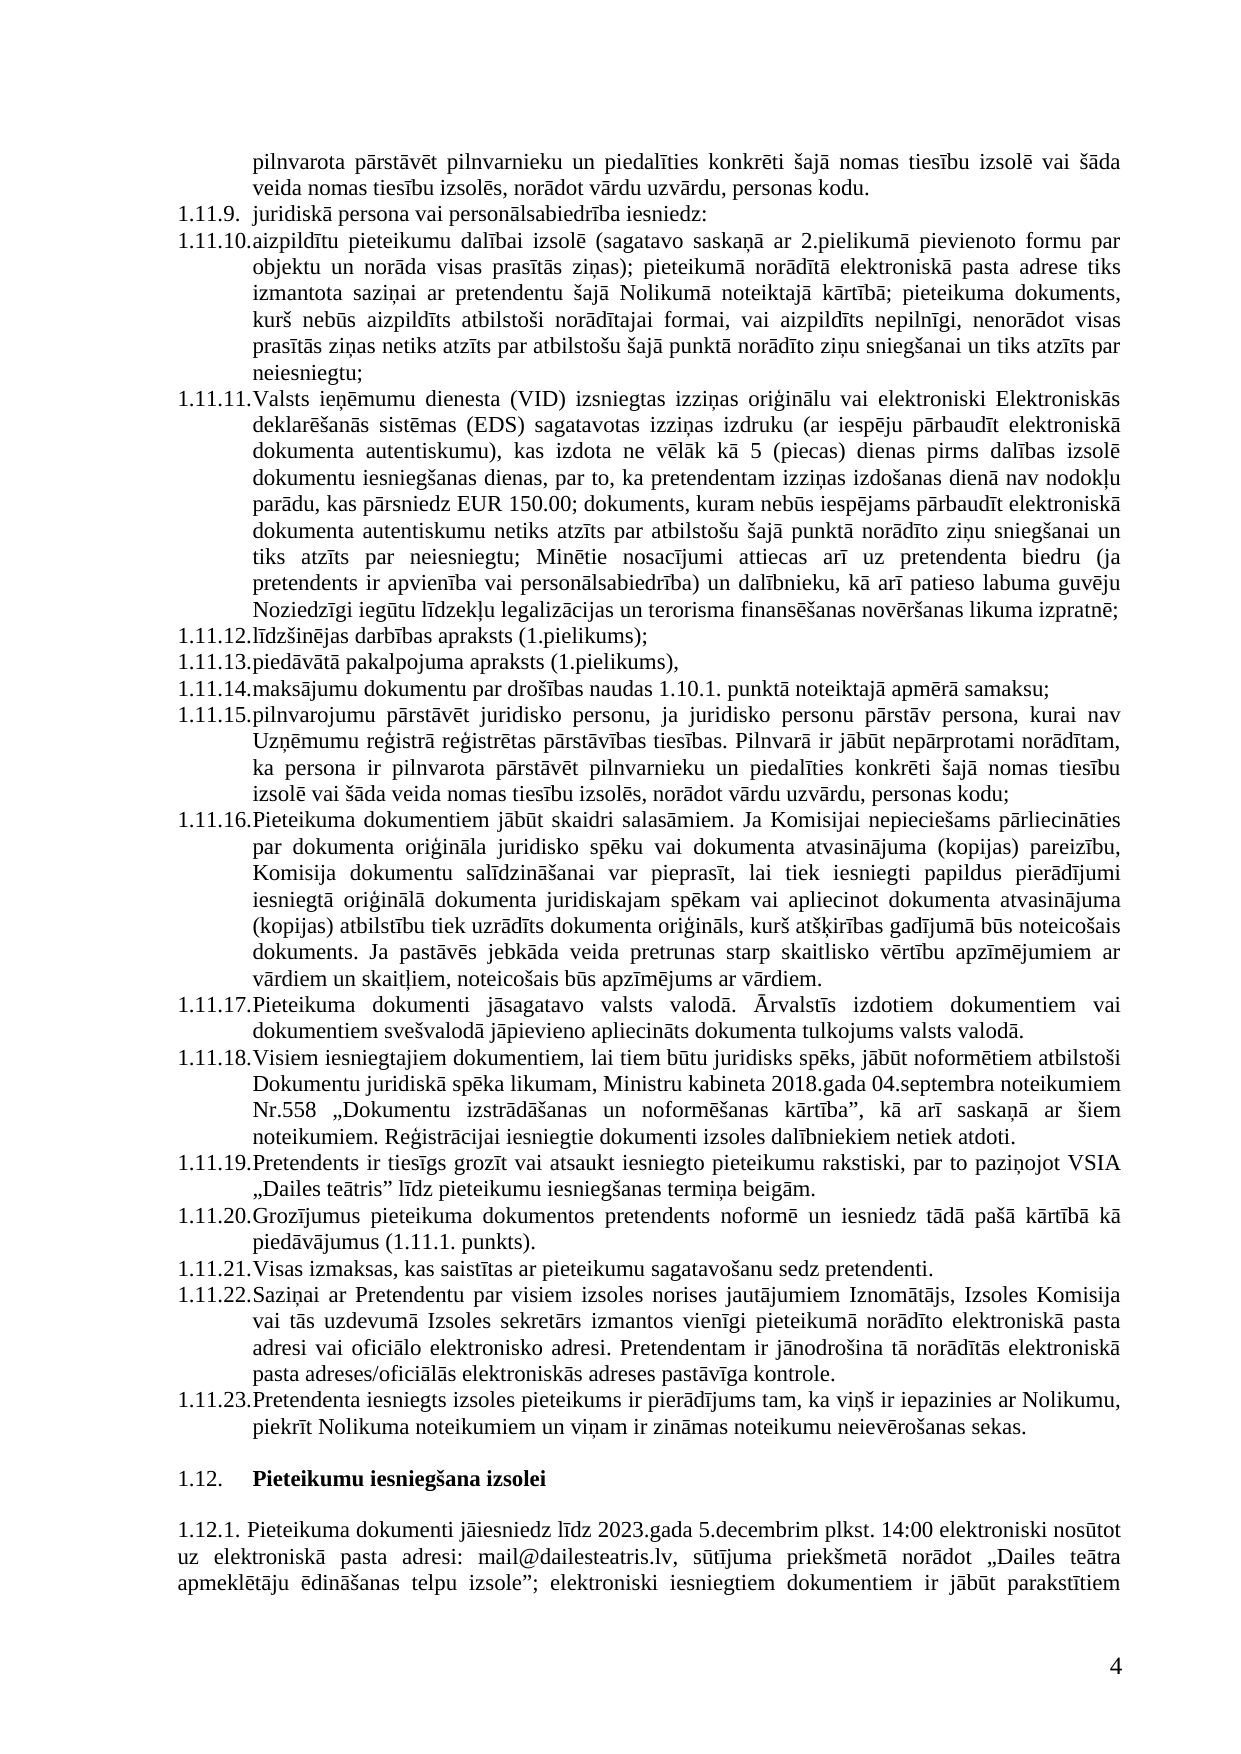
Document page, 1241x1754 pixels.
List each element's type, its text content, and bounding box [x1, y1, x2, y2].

list maksājumu dokumentu par drošības naudas 1.10.1. punktā noteiktajā apmērā samaksu; [177, 675, 1122, 701]
list līdzšinējas darbības apraksts (1.pielikums); [177, 622, 1122, 648]
list pilnvarojumu pārstāvēt juridisko personu, ja juridisko personu pārstāv persona, kurai nav Uzņēmumu reģistrā reģistrētas pārstāvības tiesības. Pilnvarā ir jābūt nepārprotami norādītam, ka persona ir pilnvarota pārstāvēt pilnvarnieku un piedalīties konkrēti šajā nomas tiesību izsolē vai šāda veida nomas tiesību izsolēs, norādot vārdu uzvārdu, personas kodu; [177, 701, 1122, 807]
list Pieteikuma dokumentiem jābūt skaidri salasāmiem. Ja Komisijai nepieciešams pārliecināties par dokumenta oriģināla juridisko spēku vai dokumenta atvasinājuma (kopijas) pareizību, Komisija dokumentu salīdzināšanai var pieprasīt, lai tiek iesniegti papildus pierādījumi iesniegtā oriģinālā dokumenta juridiskajam spēkam vai apliecinot dokumenta atvasinājuma (kopijas) atbilstību tiek uzrādīts dokumenta oriģināls, kurš atšķirības gadījumā būs noteicošais dokuments. Ja pastāvēs jebkāda veida pretrunas starp skaitlisko vērtību apzīmējumiem ar vārdiem un skaitļiem, noteicošais būs apzīmējums ar vārdiem. [177, 807, 1122, 991]
list Valsts ieņēmumu dienesta (VID) izsniegtas izziņas oriģinālu vai elektroniski Elektroniskās deklarēšanās sistēmas (EDS) sagatavotas izziņas izdruku (ar iespēju pārbaudīt elektroniskā dokumenta autentiskumu), kas izdota ne vēlāk kā 5 (piecas) dienas pirms dalības izsolē dokumentu iesniegšanas dienas, par to, ka pretendentam izziņas izdošanas dienā nav nodokļu parādu, kas pārsniedz EUR 150.00; dokuments, kuram nebūs iespējams pārbaudīt elektroniskā dokumenta autentiskumu netiks atzīts par atbilstošu šajā punktā norādīto ziņu sniegšanai un tiks atzīts par neiesniegtu; Minētie nosacījumi attiecas arī uz pretendenta biedru (ja pretendents ir apvienība vai personālsabiedrība) un dalībnieku, kā arī patieso labuma guvēju Noziedzīgi iegūtu līdzekļu legalizācijas un terorisma finansēšanas novēršanas likuma izpratnē; [177, 385, 1122, 622]
list Pieteikuma dokumenti jāsagatavo valsts valodā. Ārvalstīs izdotiem dokumentiem vai dokumentiem svešvalodā jāpievieno apliecināts dokumenta tulkojums valsts valodā. [177, 991, 1122, 1044]
list Saziņai ar Pretendentu par visiem izsoles norises jautājumiem Iznomātājs, Izsoles Komisija vai tās uzdevumā Izsoles sekretārs izmantos vienīgi pieteikumā norādīto elektroniskā pasta adresi vai oficiālo elektronisko adresi. Pretendentam ir jānodrošina tā norādītās elektroniskā pasta adreses/oficiālās elektroniskās adreses pastāvīga kontrole. [177, 1281, 1122, 1386]
list piedāvātā pakalpojuma apraksts (1.pielikums), [177, 648, 1122, 675]
list Pretendents ir tiesīgs grozīt vai atsaukt iesniegto pieteikumu rakstiski, par to paziņojot VSIA „Dailes teātris” līdz pieteikumu iesniegšanas termiņa beigām. [177, 1149, 1122, 1202]
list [177, 148, 1122, 200]
list Grozījumus pieteikuma dokumentos pretendents noformē un iesniedz tādā pašā kārtībā kā piedāvājumus (1.11.1. punkts). [177, 1202, 1122, 1254]
list Visas izmaksas, kas saistītas ar pieteikumu sagatavošanu sedz pretendenti. [177, 1254, 1122, 1281]
list juridiskā persona vai personālsabiedrība iesniedz: [177, 200, 1122, 227]
list aizpildītu pieteikumu dalībai izsolē (sagatavo saskaņā ar 2.pielikumā pievienoto formu par objektu un norāda visas prasītās ziņas); pieteikumā norādītā elektroniskā pasta adrese tiks izmantota saziņai ar pretendentu šajā Nolikumā noteiktajā kārtībā; pieteikuma dokuments, kurš nebūs aizpildīts atbilstoši norādītajai formai, vai aizpildīts nepilnīgi, nenorādot visas prasītās ziņas netiks atzīts par atbilstošu šajā punktā norādīto ziņu sniegšanai un tiks atzīts par neiesniegtu; [177, 227, 1122, 385]
list Pieteikumu iesniegšana izsolei [177, 1465, 1122, 1492]
list Visiem iesniegtajiem dokumentiem, lai tiem būtu juridisks spēks, jābūt noformētiem atbilstoši Dokumentu juridiskā spēka likumam, Ministru kabineta 2018.gada 04.septembra noteikumiem Nr.558 „Dokumentu izstrādāšanas un noformēšanas kārtība”, kā arī saskaņā ar šiem noteikumiem. Reģistrācijai iesniegtie dokumenti izsoles dalībniekiem netiek atdoti. [177, 1044, 1122, 1149]
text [177, 1516, 1122, 1596]
list Pretendenta iesniegts izsoles pieteikums ir pierādījums tam, ka viņš ir iepazinies ar Nolikumu, piekrīt Nolikuma noteikumiem un viņam ir zināmas noteikumu neievērošanas sekas. [177, 1386, 1122, 1439]
